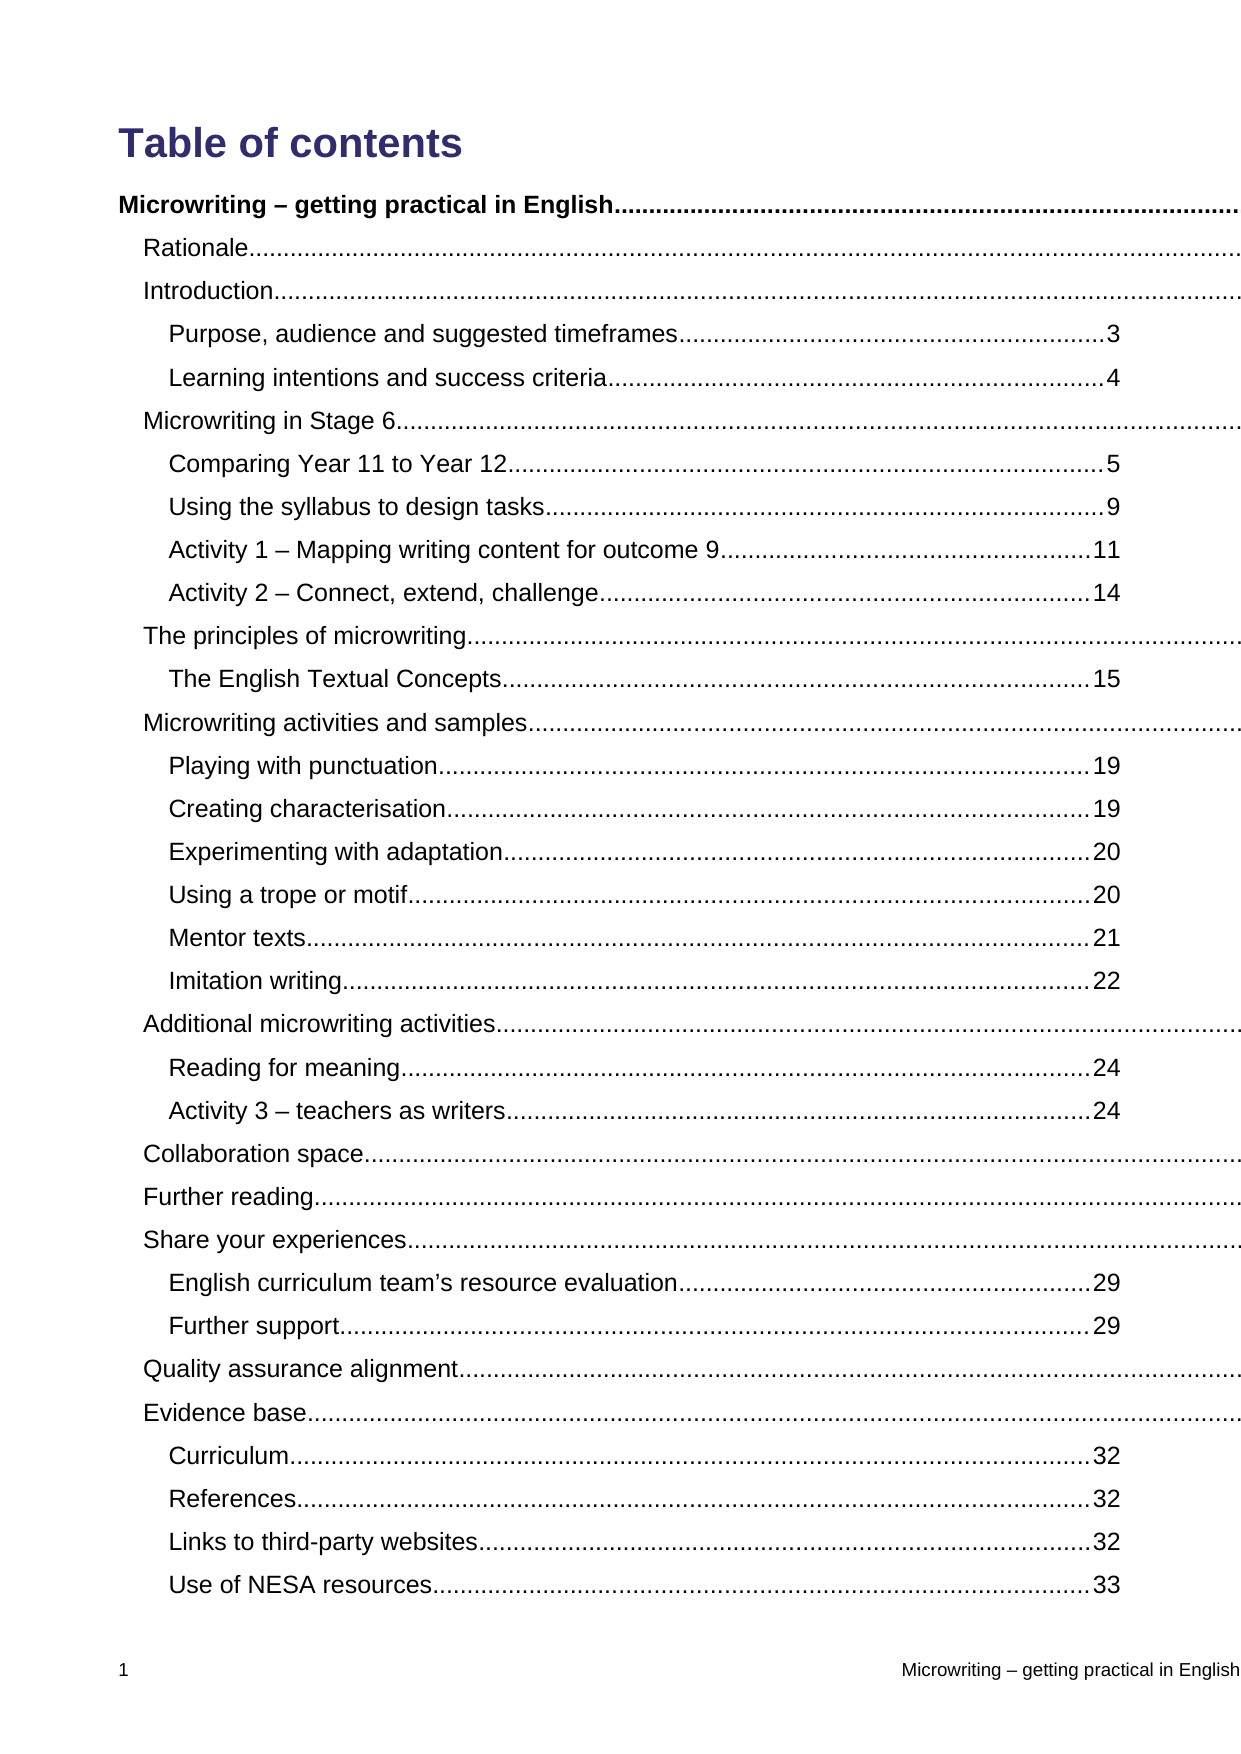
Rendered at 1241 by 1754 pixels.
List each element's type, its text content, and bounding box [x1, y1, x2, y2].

text Purpose, audience and suggested timeframes 3 [168, 319, 1122, 348]
text Creating characterisation 19 [168, 794, 1122, 822]
text The English Textual Concepts 15 [168, 664, 1122, 693]
text Learning intentions and success criteria 4 [168, 362, 1122, 391]
text Collaboration space 27 [143, 1139, 1122, 1167]
text References 32 [168, 1484, 1122, 1512]
text Microwriting – getting practical in English 0 [118, 190, 1122, 219]
text Further support 29 [168, 1311, 1122, 1340]
text Activity 1 – Mapping writing content for outcome 9 11 [168, 535, 1122, 564]
text Additional microwriting activities 24 [143, 1009, 1122, 1038]
text Microwriting activities and samples 19 [143, 707, 1122, 736]
text Curriculum 32 [168, 1441, 1122, 1469]
text Comparing Year 11 to Year 12 5 [168, 449, 1122, 477]
text Introduction 3 [143, 276, 1122, 305]
text Using the syllabus to design tasks 9 [168, 492, 1122, 521]
text Imitation writing 22 [168, 966, 1122, 995]
text Microwriting in Stage 6 5 [143, 406, 1122, 434]
text The principles of microwriting 15 [143, 621, 1122, 650]
text Evidence base 31 [143, 1397, 1122, 1426]
text Mentor texts 21 [168, 923, 1122, 952]
text Reading for meaning 24 [168, 1052, 1122, 1081]
subtitle Table of contents [118, 118, 1122, 166]
text Activity 2 – Connect, extend, challenge 14 [168, 578, 1122, 607]
text Activity 3 – teachers as writers 24 [168, 1096, 1122, 1124]
text Quality assurance alignment 30 [143, 1354, 1122, 1383]
text Rationale 3 [143, 233, 1122, 262]
text English curriculum team’s resource evaluation 29 [168, 1268, 1122, 1297]
text Further reading 29 [143, 1182, 1122, 1211]
text Experimenting with adaptation 20 [168, 837, 1122, 866]
text Use of NESA resources 33 [168, 1570, 1122, 1599]
text Playing with punctuation 19 [168, 751, 1122, 779]
text Share your experiences 29 [143, 1225, 1122, 1254]
text Links to third-party websites 32 [168, 1527, 1122, 1556]
text Using a trope or motif 20 [168, 880, 1122, 909]
